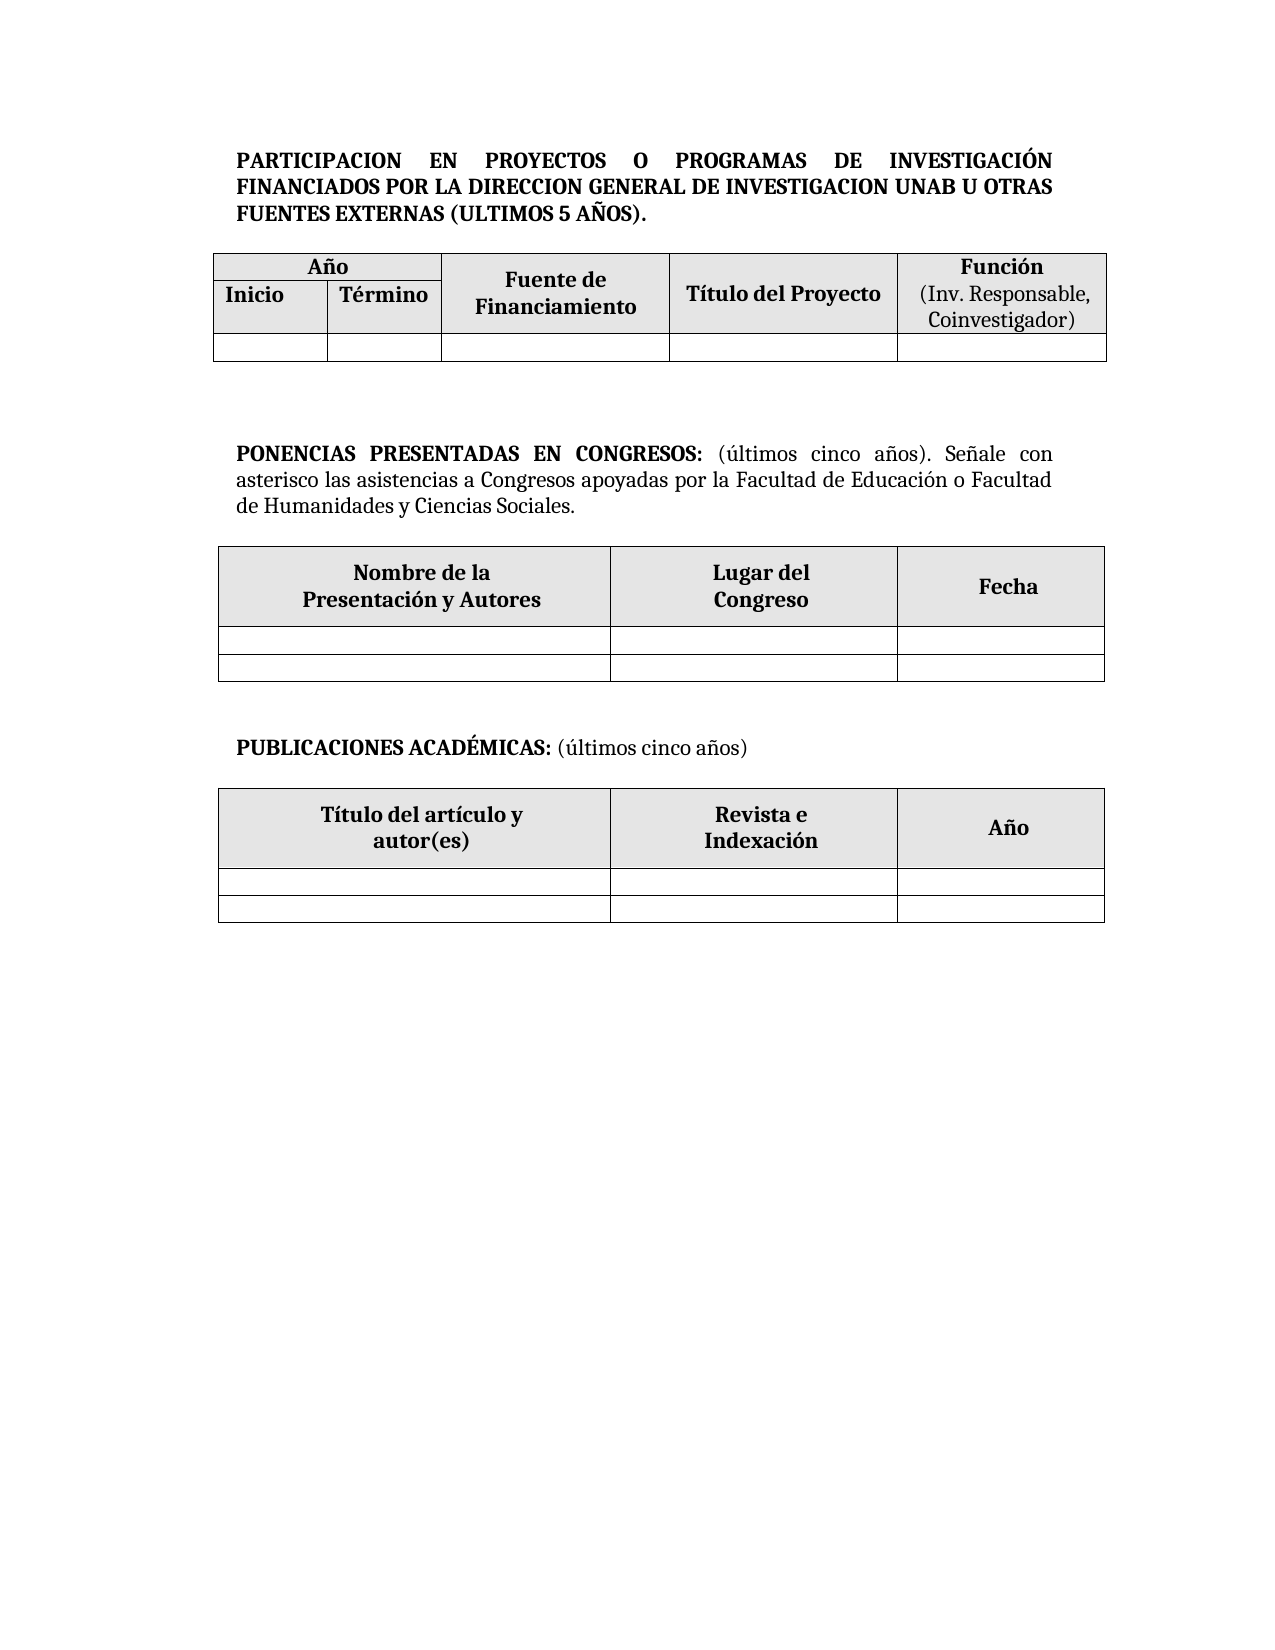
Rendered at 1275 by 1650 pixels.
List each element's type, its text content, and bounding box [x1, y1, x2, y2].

table_cell [219, 655, 610, 681]
table_header Título del Proyecto [670, 254, 897, 333]
table_header Lugar del Congreso [611, 547, 897, 626]
table_cell [898, 627, 1104, 653]
table_header Título del artículo y autor(es) [219, 789, 610, 867]
table_cell [898, 869, 1104, 895]
table_header Revista e Indexación [611, 789, 897, 867]
table_cell [898, 896, 1104, 922]
table_header Nombre de la Presentación y Autores [219, 547, 610, 626]
table_cell [611, 655, 897, 681]
text PUBLICACIONES ACADÉMICAS: (últimos cinco años) [236, 735, 1053, 761]
text PONENCIAS PRESENTADAS EN CONGRESOS: (últimos cinco años). Señale con asterisco las asistencias a Congresos apoyadas por la Facultad de Educación o Facultad de Humanidades y Ciencias Sociales. [236, 441, 1053, 520]
table_cell [328, 334, 441, 361]
table_cell [214, 334, 327, 361]
table_cell [219, 896, 610, 922]
text PARTICIPACION EN PROYECTOS O PROGRAMAS DE INVESTIGACIÓN FINANCIADOS POR LA DIRECCION GENERAL DE INVESTIGACION UNAB U OTRAS FUENTES EXTERNAS (ULTIMOS 5 AÑOS). [236, 148, 1053, 227]
table_header Año [214, 254, 441, 280]
table_cell [611, 896, 897, 922]
table_header Fuente de Financiamiento [442, 254, 669, 333]
table_cell [442, 334, 669, 361]
table_header Función (Inv. Responsable, Coinvestigador) [898, 254, 1106, 333]
table_cell [670, 334, 897, 361]
table_cell [219, 869, 610, 895]
table_cell Inicio [214, 281, 327, 333]
table_cell [611, 869, 897, 895]
table_cell [219, 627, 610, 653]
table_header Fecha [898, 547, 1104, 626]
table_cell [611, 627, 897, 653]
table_header Año [898, 789, 1104, 867]
table_cell [898, 334, 1106, 361]
table_cell Término [328, 281, 441, 333]
table_cell [898, 655, 1104, 681]
